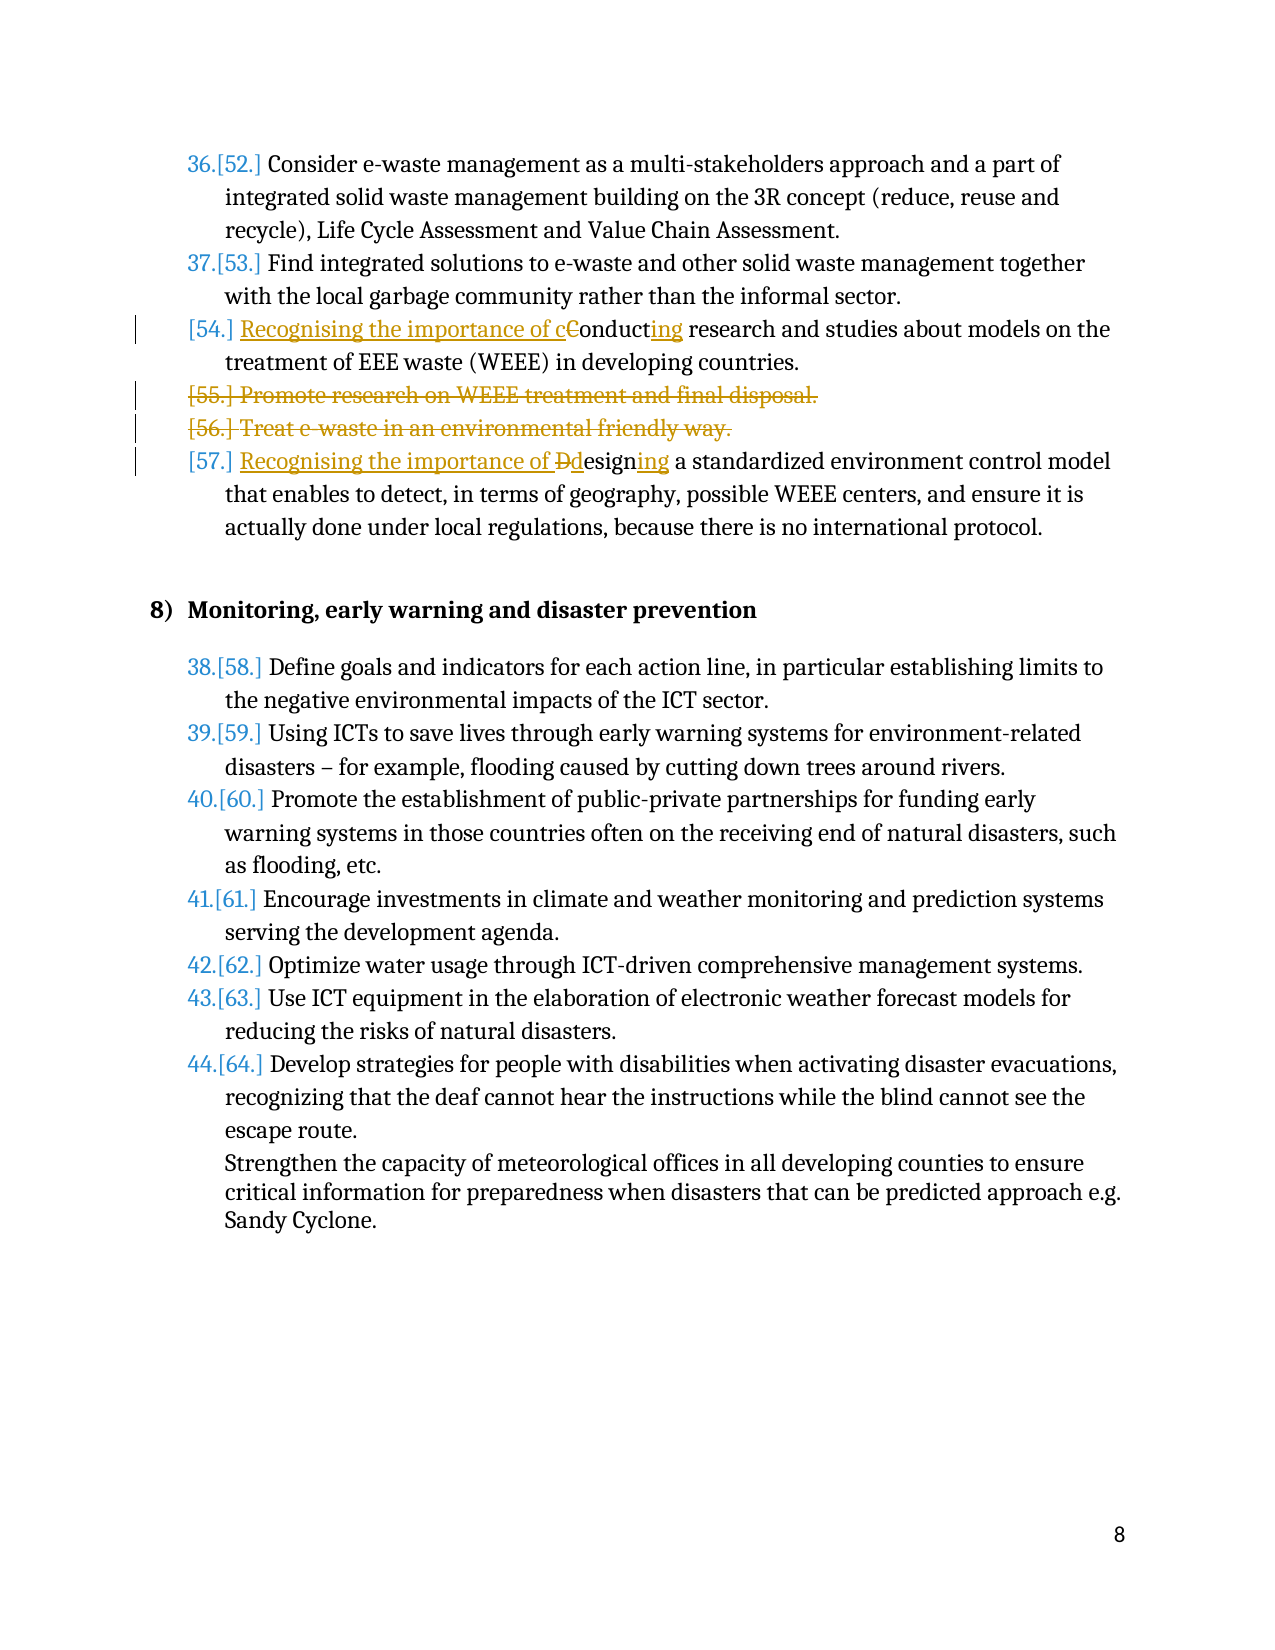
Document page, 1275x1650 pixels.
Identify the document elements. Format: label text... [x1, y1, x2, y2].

list Using ICTs to save lives through early warning systems for environment-related disasters – for example, flooding caused by cutting down trees around rivers. [187, 719, 1125, 781]
list Encourage investments in climate and weather monitoring and prediction systems serving the development agenda. [187, 884, 1125, 946]
list Promote the establishment of public-private partnerships for funding early warning systems in those countries often on the receiving end of natural disasters, such as flooding, etc. [187, 785, 1125, 880]
list Define goals and indicators for each action line, in particular establishing limits to the negative environmental impacts of the ICT sector. [187, 653, 1125, 715]
list onduct research and studies about models on the treatment of EEE waste (WEEE) in developing countries. [187, 315, 1125, 377]
list esign a standardized environment control model that enables to detect, in terms of geography, possible WEEE centers, and ensure it is actually done under local regulations, because there is no international protocol. [187, 447, 1125, 542]
list Monitoring, early warning and disaster prevention [150, 596, 1125, 624]
list Find integrated solutions to e-waste and other solid waste management together with the local garbage community rather than the informal sector. [187, 249, 1125, 311]
list Consider e-waste management as a multi-stakeholders approach and a part of integrated solid waste management building on the 3R concept (reduce, reuse and recycle), Life Cycle Assessment and Value Chain Assessment. [187, 150, 1125, 245]
list Strengthen the capacity of meteorological offices in all developing counties to ensure critical information for preparedness when disasters that can be predicted approach e.g. Sandy Cyclone. [225, 1149, 1125, 1235]
list Optimize water usage through ICT-driven comprehensive management systems. [187, 951, 1125, 979]
list Develop strategies for people with disabilities when activating disaster evacuations, recognizing that the deaf cannot hear the instructions while the blind cannot see the escape route. [187, 1049, 1125, 1144]
list Use ICT equipment in the elaboration of electronic weather forecast models for reducing the risks of natural disasters. [187, 983, 1125, 1045]
